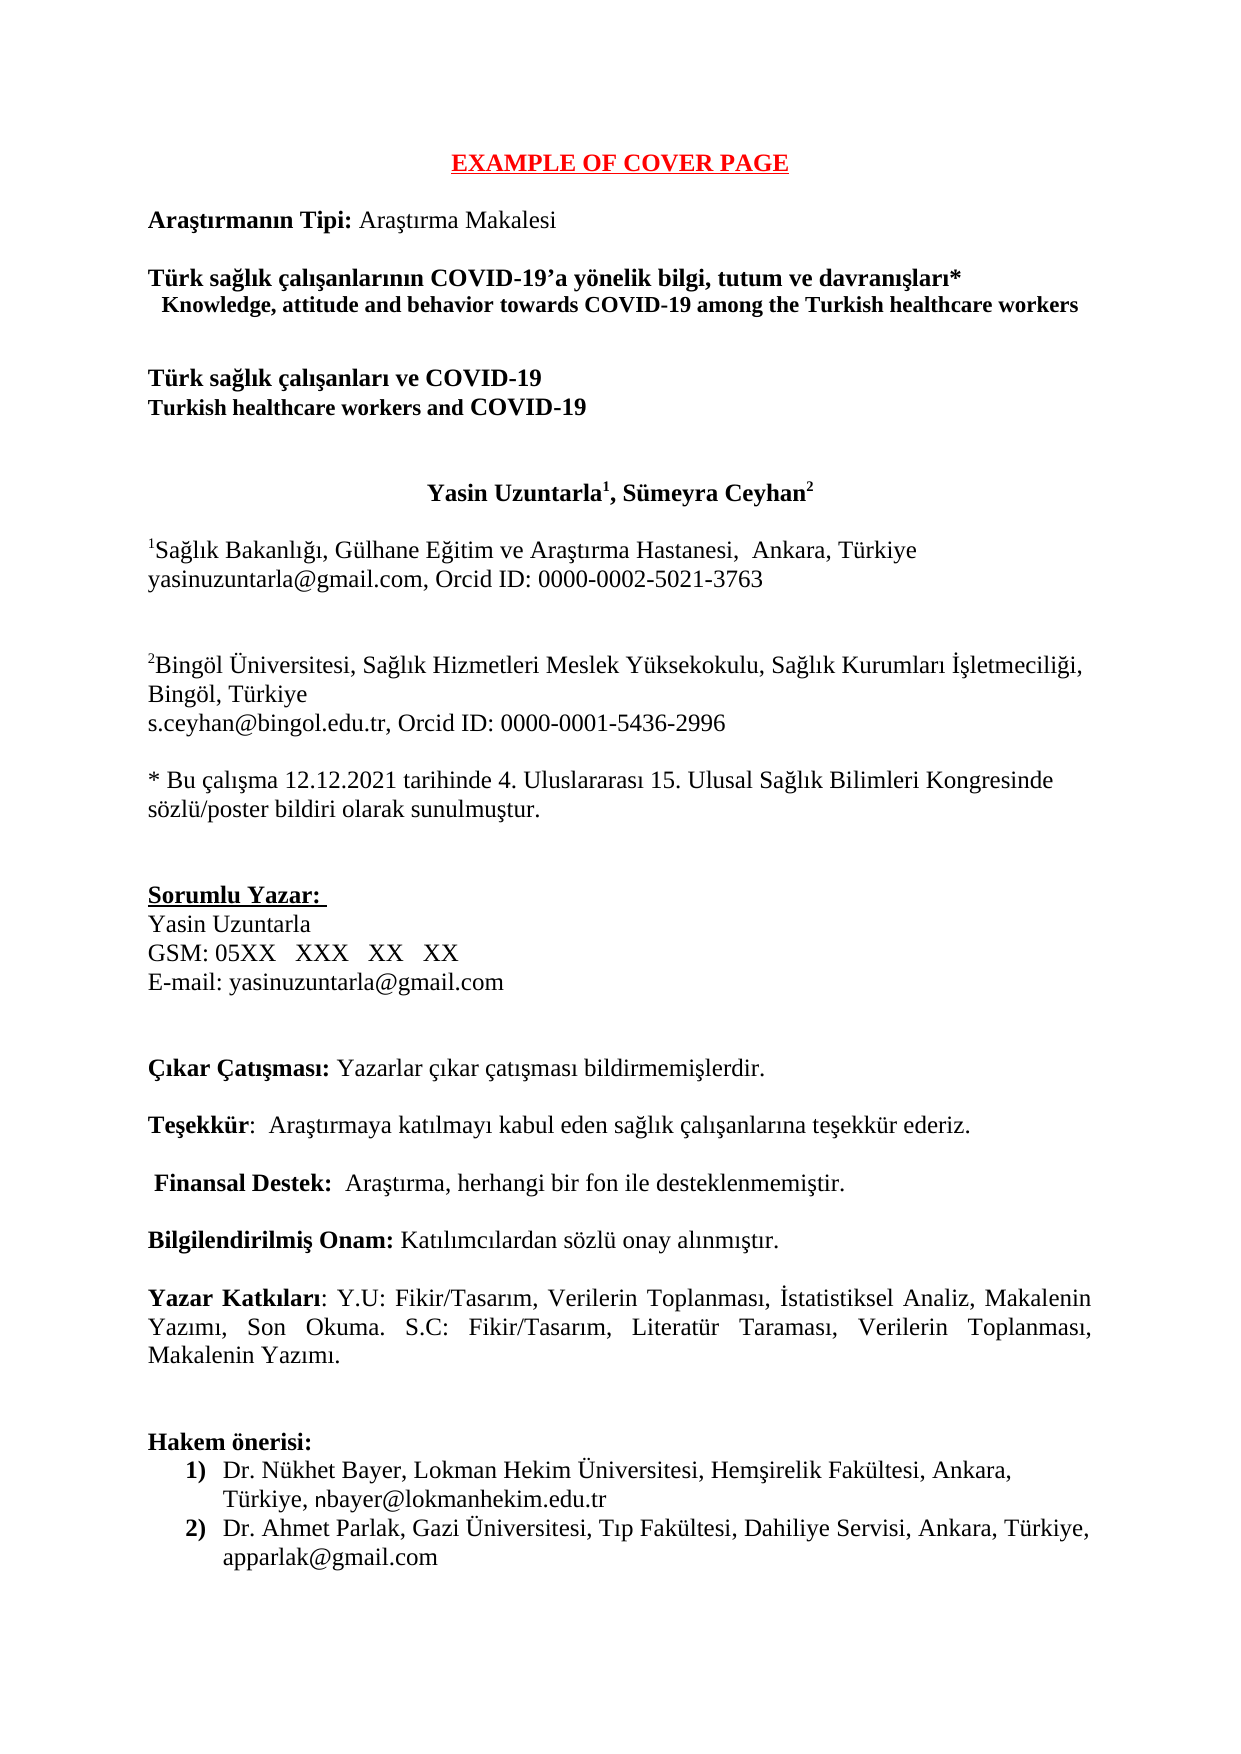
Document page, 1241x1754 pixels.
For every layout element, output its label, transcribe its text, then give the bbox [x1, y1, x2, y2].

text yasinuzuntarla@gmail.com, Orcid ID: 0000-0002-5021-3763 [148, 564, 1093, 593]
text Bilgilendirilmiş Onam: Katılımcılardan sözlü onay alınmıştır. [148, 1225, 1093, 1254]
text Finansal Destek: Araştırma, herhangi bir fon ile desteklenmemiştir. [148, 1168, 1093, 1197]
text Çıkar Çatışması: Yazarlar çıkar çatışması bildirmemişlerdir. [148, 1053, 1093, 1082]
text GSM: 05XX XXX XX XX [148, 938, 1093, 967]
text Sorumlu Yazar: [148, 880, 1093, 909]
text Teşekkür: Araştırmaya katılmayı kabul eden sağlık çalışanlarına teşekkür ederiz. [148, 1110, 1093, 1139]
list Dr. Ahmet Parlak, Gazi Üniversitesi, Tıp Fakültesi, Dahiliye Servisi, Ankara, Türkiye, apparlak@gmail.com [185, 1513, 1093, 1571]
text Knowledge, attitude and behavior towards COVID-19 among the Turkish healthcare workers [148, 291, 1093, 318]
text Türk sağlık çalışanları ve COVID-19 [148, 363, 1093, 392]
text Yasin Uzuntarla [148, 909, 1093, 938]
text s.ceyhan@bingol.edu.tr, Orcid ID: 0000-0001-5436-2996 [148, 708, 1093, 737]
text Araştırmanın Tipi: Araştırma Makalesi [148, 205, 1093, 234]
text EXAMPLE OF COVER PAGE [148, 148, 1093, 176]
text E-mail: yasinuzuntarla@gmail.com [148, 967, 1093, 995]
text Turkish healthcare workers and COVID-19 [148, 392, 1093, 420]
text Yasin Uzuntarla1, Sümeyra Ceyhan2 [148, 478, 1093, 507]
text Hakem önerisi: [148, 1427, 1093, 1455]
text * Bu çalışma 12.12.2021 tarihinde 4. Uluslararası 15. Ulusal Sağlık Bilimleri Kongresinde sözlü/poster bildiri olarak sunulmuştur. [148, 765, 1093, 823]
text Türk sağlık çalışanlarının COVID-19’a yönelik bilgi, tutum ve davranışları* [148, 263, 1093, 291]
list Dr. Nükhet Bayer, Lokman Hekim Üniversitesi, Hemşirelik Fakültesi, Ankara, Türkiye, nbayer@lokmanhekim.edu.tr [185, 1455, 1093, 1513]
text 2Bingöl Üniversitesi, Sağlık Hizmetleri Meslek Yüksekokulu, Sağlık Kurumları İşletmeciliği, Bingöl, Türkiye [148, 650, 1093, 708]
text 1Sağlık Bakanlığı, Gülhane Eğitim ve Araştırma Hastanesi, Ankara, Türkiye [148, 535, 1093, 564]
text Yazar Katkıları: Y.U: Fikir/Tasarım, Verilerin Toplanması, İstatistiksel Analiz, Makalenin Yazımı, Son Okuma. S.C: Fikir/Tasarım, Literatür Taraması, Verilerin Toplanması, Makalenin Yazımı. [148, 1283, 1093, 1369]
